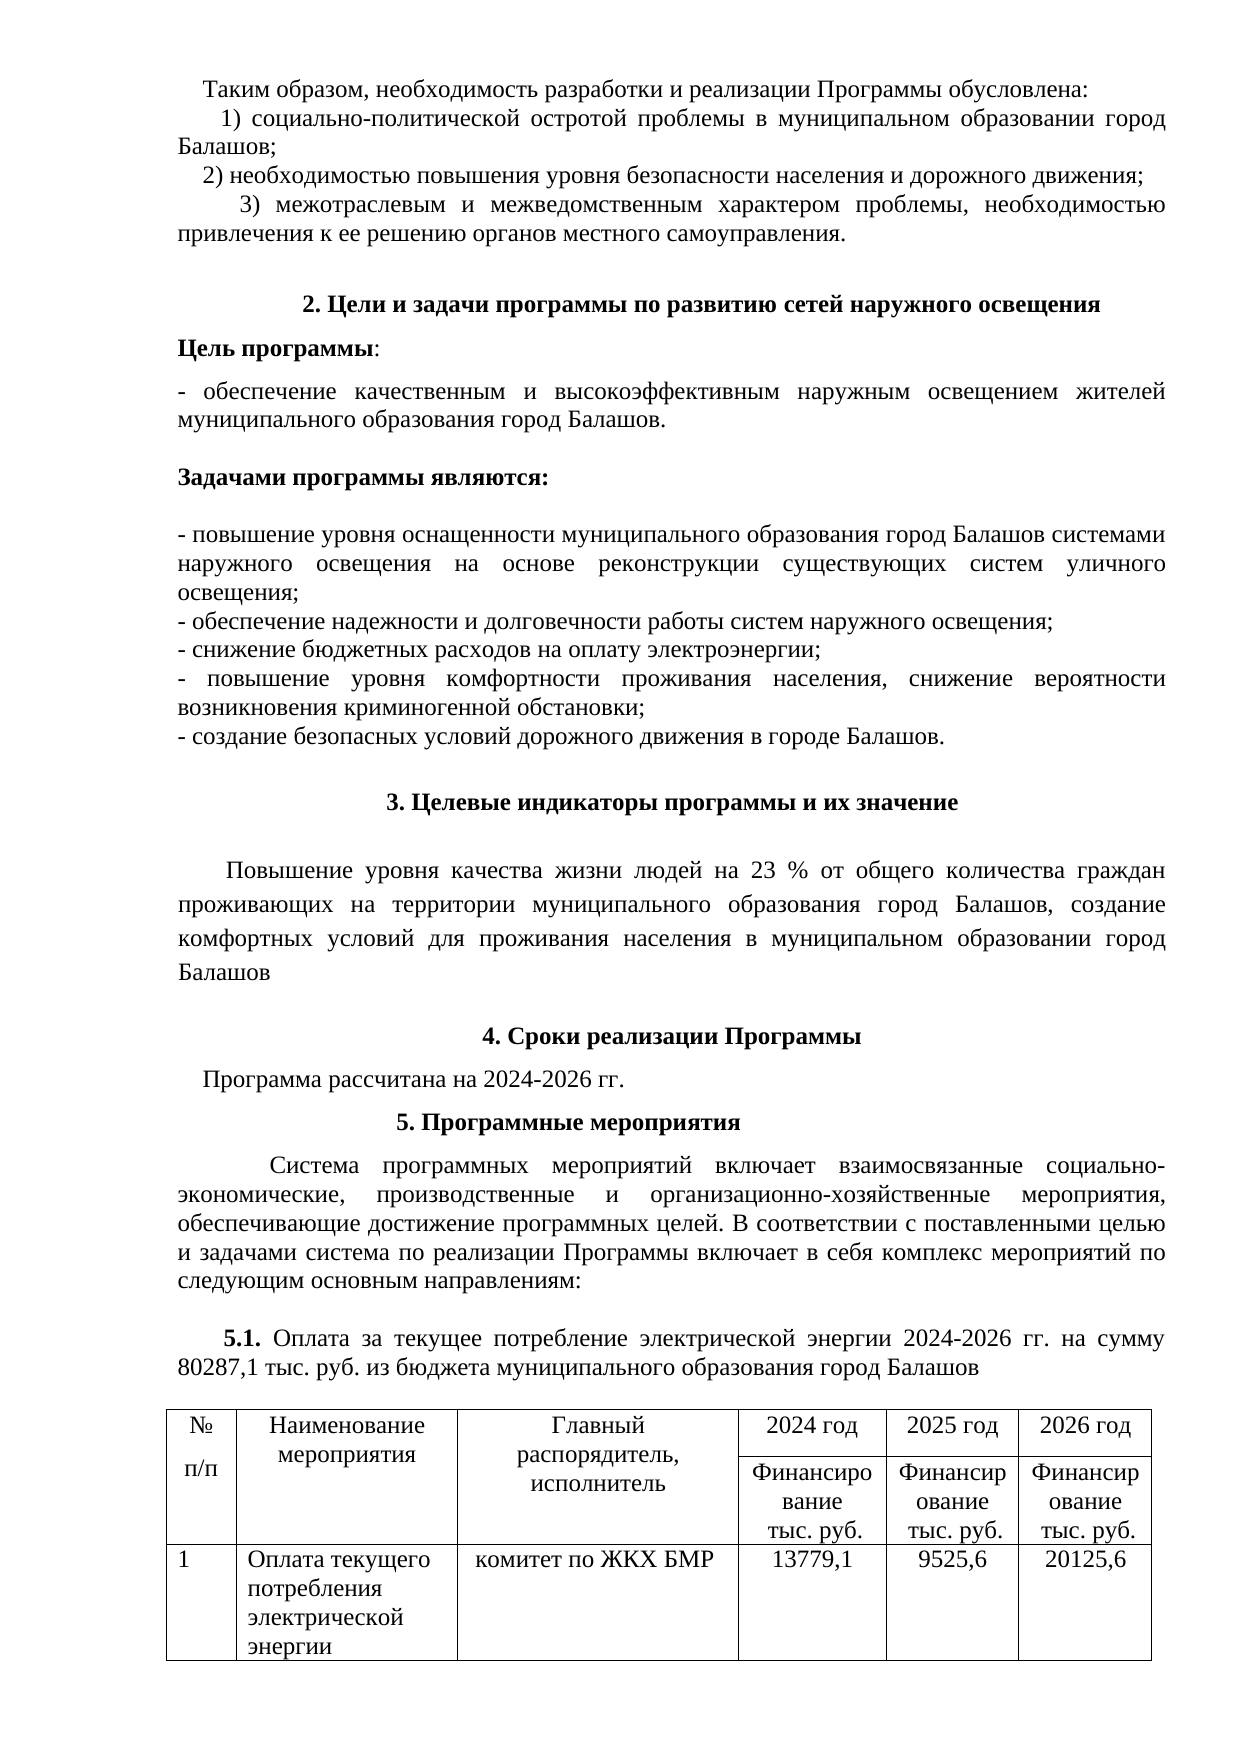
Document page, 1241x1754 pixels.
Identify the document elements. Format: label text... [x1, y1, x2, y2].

text 3. Целевые индикаторы программы и их значение [178, 783, 1167, 817]
text - повышение уровня комфортности проживания населения, снижение вероятности возникновения криминогенной обстановки; [177, 663, 1167, 721]
table_header № п/п [167, 1410, 236, 1543]
table_cell Финансирование тыс. руб. [739, 1457, 886, 1543]
table_header 2025 год [887, 1410, 1018, 1456]
text 5. Программные мероприятия [177, 1107, 1167, 1136]
table_cell Финансирование тыс. руб. [1019, 1457, 1151, 1543]
text Задачами программы являются: [177, 462, 1167, 491]
text 2) необходимостью повышения уровня безопасности населения и дорожного движения; [177, 160, 1167, 189]
text - обеспечение качественным и высокоэффективным наружным освещением жителей муниципального образования город Балашов. [177, 376, 1167, 433]
text Система программных мероприятий включает взаимосвязанные социально-экономические, производственные и организационно-хозяйственные мероприятия, обеспечивающие достижение программных целей. В соответствии с поставленными целью и задачами система по реализации Программы включает в себя комплекс мероприятий по следующим основным направлениям: [177, 1151, 1167, 1294]
text Программа рассчитана на 2024-2026 гг. [177, 1064, 1167, 1093]
text 3) межотраслевым и межведомственным характером проблемы, необходимостью привлечения к ее решению органов местного самоуправления. [177, 189, 1167, 246]
text 1) социально-политической остротой проблемы в муниципальном образовании город Балашов; [177, 103, 1167, 160]
text Цель программы: [177, 333, 1167, 361]
text Повышение уровня качества жизни людей на 23 % от общего количества граждан проживающих на территории муниципального образования город Балашов, создание комфортных условий для проживания населения в муниципальном образовании город Балашов [178, 851, 1167, 987]
text - повышение уровня оснащенности муниципального образования город Балашов системами наружного освещения на основе реконструкции существующих систем уличного освещения; [177, 519, 1167, 606]
text 2. Цели и задачи программы по развитию сетей наружного освещения [236, 289, 1167, 318]
table_header 2026 год [1019, 1410, 1151, 1456]
text 4. Сроки реализации Программы [177, 1021, 1167, 1050]
table_header Наименование мероприятия [237, 1410, 457, 1543]
text 5.1. Оплата за текущее потребление электрической энергии 2024-2026 гг. на сумму 80287,1 тыс. руб. из бюджета муниципального образования город Балашов [177, 1323, 1167, 1381]
text - создание безопасных условий дорожного движения в городе Балашов. [177, 721, 1167, 749]
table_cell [237, 1545, 457, 1659]
text - обеспечение надежности и долговечности работы систем наружного освещения; [177, 606, 1167, 634]
table_cell комитет по ЖКХ БМР [458, 1545, 738, 1659]
table_cell 13779,1 [739, 1545, 886, 1659]
table_header 2024 год [739, 1410, 886, 1456]
table_header Главный распорядитель, исполнитель [458, 1410, 738, 1543]
table_cell 20125,6 [1019, 1545, 1151, 1659]
table_cell 9525,6 [887, 1545, 1018, 1659]
table_cell Финансирование тыс. руб. [887, 1457, 1018, 1543]
text - снижение бюджетных расходов на оплату электроэнергии; [177, 634, 1167, 663]
text Таким образом, необходимость разработки и реализации Программы обусловлена: [177, 74, 1167, 103]
table_cell 1 [167, 1545, 236, 1659]
